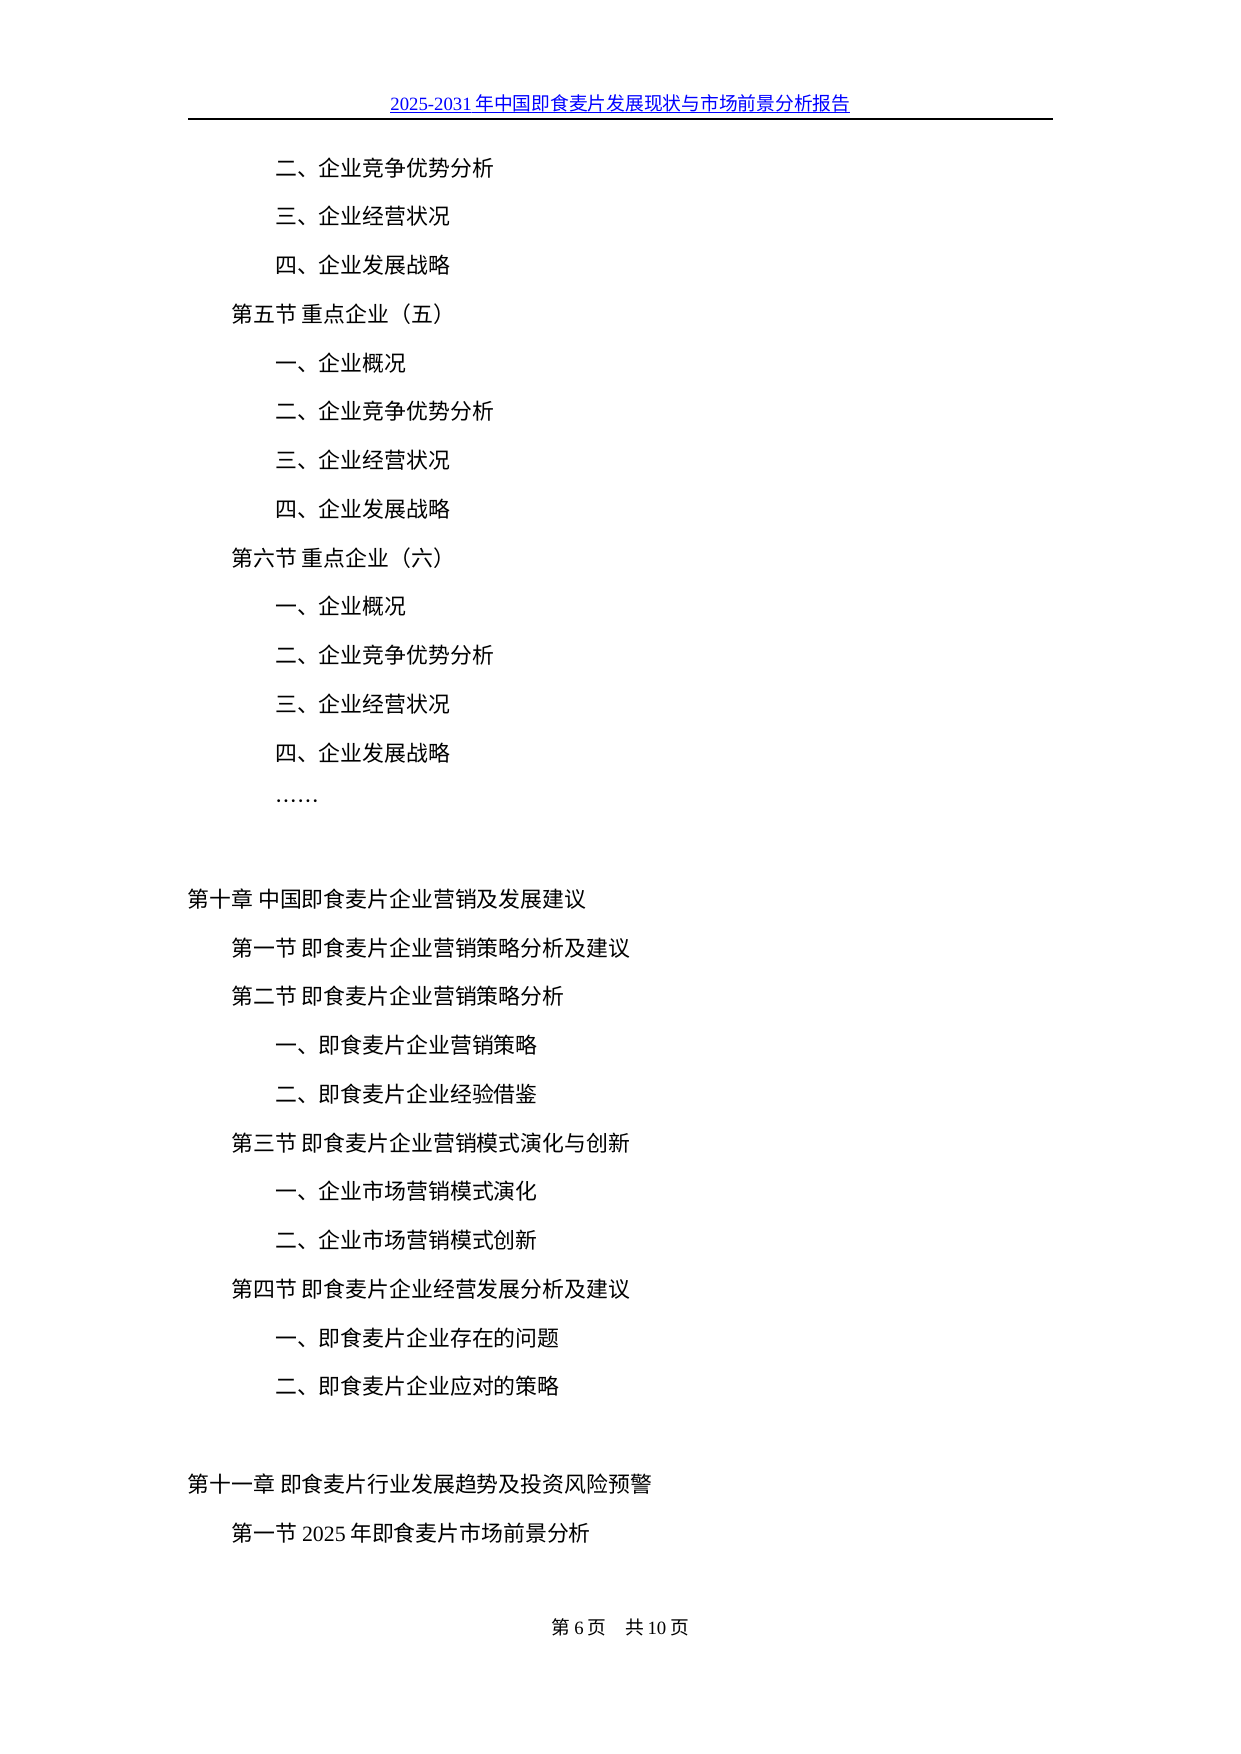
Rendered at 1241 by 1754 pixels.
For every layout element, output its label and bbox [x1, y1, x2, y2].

text [187, 150, 1053, 1548]
